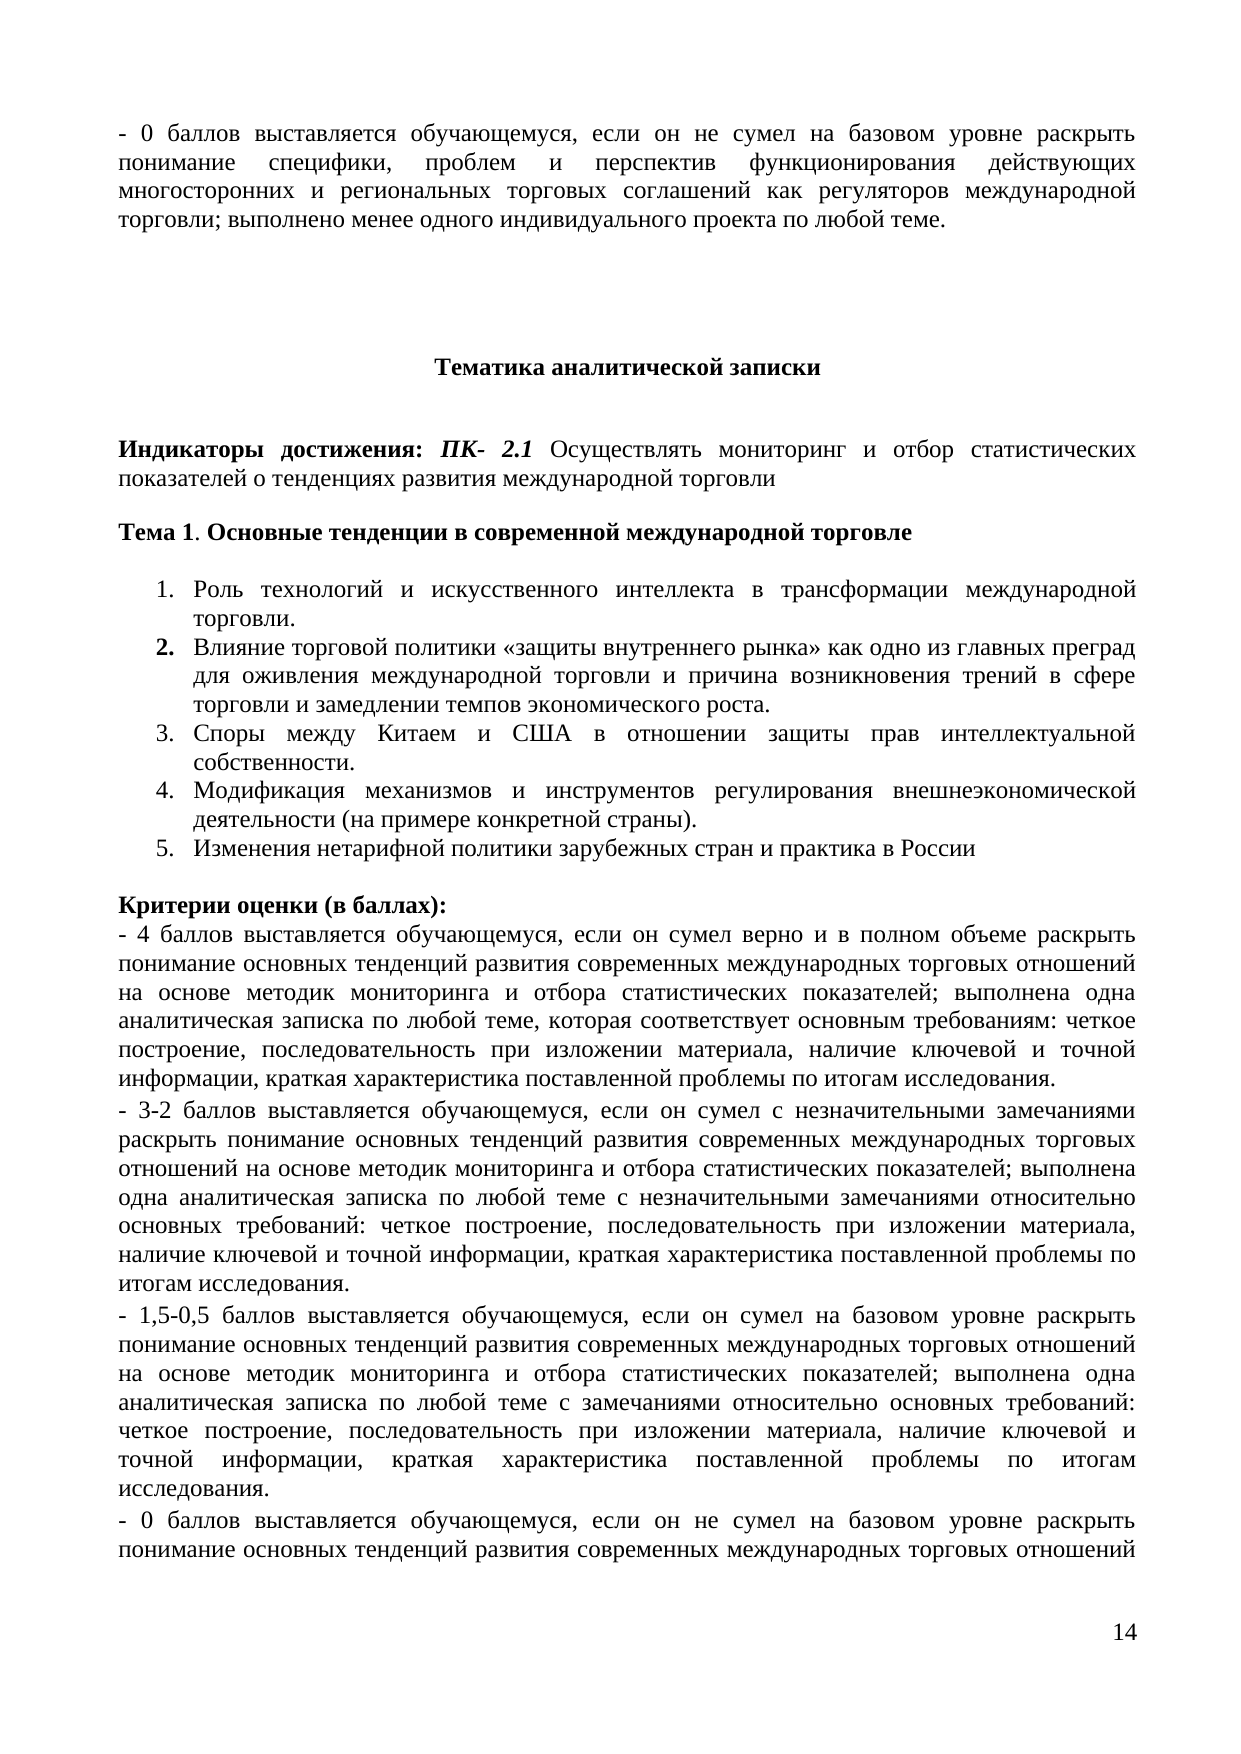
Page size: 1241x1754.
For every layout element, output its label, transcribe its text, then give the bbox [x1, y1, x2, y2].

text Тематика аналитической записки [118, 352, 1137, 381]
list Влияние торговой политики «защиты внутреннего рынка» как одно из главных преград для оживления международной торговли и причина возникновения трений в сфере торговли и замедлении темпов экономического роста. [156, 632, 1137, 718]
text Критерии оценки (в баллах): [118, 891, 1137, 919]
text Тема 1. Основные тенденции в современной международной торговле [118, 517, 1137, 546]
text - 3-2 баллов выставляется обучающемуся, если он сумел с незначительными замечаниями раскрыть понимание основных тенденций развития современных международных торговых отношений на основе методик мониторинга и отбора статистических показателей; выполнена одна аналитическая записка по любой теме с незначительными замечаниями относительно основных требований: четкое построение, последовательность при изложении материала, наличие ключевой и точной информации, краткая характеристика поставленной проблемы по итогам исследования. [118, 1096, 1137, 1297]
text - 0 баллов выставляется обучающемуся, если он не сумел на базовом уровне раскрыть понимание специфики, проблем и перспектив функционирования действующих многосторонних и региональных торговых соглашений как регуляторов международной торговли; выполнено менее одного индивидуального проекта по любой теме. [118, 118, 1137, 233]
list Споры между Китаем и США в отношении защиты прав интеллектуальной собственности. [156, 718, 1137, 776]
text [118, 1506, 1137, 1563]
list Изменения нетарифной политики зарубежных стран и практика в России [156, 833, 1137, 862]
text Индикаторы достижения: ПК- 2.1 Осуществлять мониторинг и отбор статистических показателей о тенденциях развития международной торговли [118, 434, 1137, 492]
list Роль технологий и искусственного интеллекта в трансформации международной торговли. [156, 574, 1137, 632]
list Модификация механизмов и инструментов регулирования внешнеэкономической деятельности (на примере конкретной страны). [156, 776, 1137, 833]
text - 4 баллов выставляется обучающемуся, если он сумел верно и в полном объеме раскрыть понимание основных тенденций развития современных международных торговых отношений на основе методик мониторинга и отбора статистических показателей; выполнена одна аналитическая записка по любой теме, которая соответствует основным требованиям: четкое построение, последовательность при изложении материала, наличие ключевой и точной информации, краткая характеристика поставленной проблемы по итогам исследования. [118, 919, 1137, 1092]
text - 1,5-0,5 баллов выставляется обучающемуся, если он сумел на базовом уровне раскрыть понимание основных тенденций развития современных международных торговых отношений на основе методик мониторинга и отбора статистических показателей; выполнена одна аналитическая записка по любой теме с замечаниями относительно основных требований: четкое построение, последовательность при изложении материала, наличие ключевой и точной информации, краткая характеристика поставленной проблемы по итогам исследования. [118, 1301, 1137, 1502]
